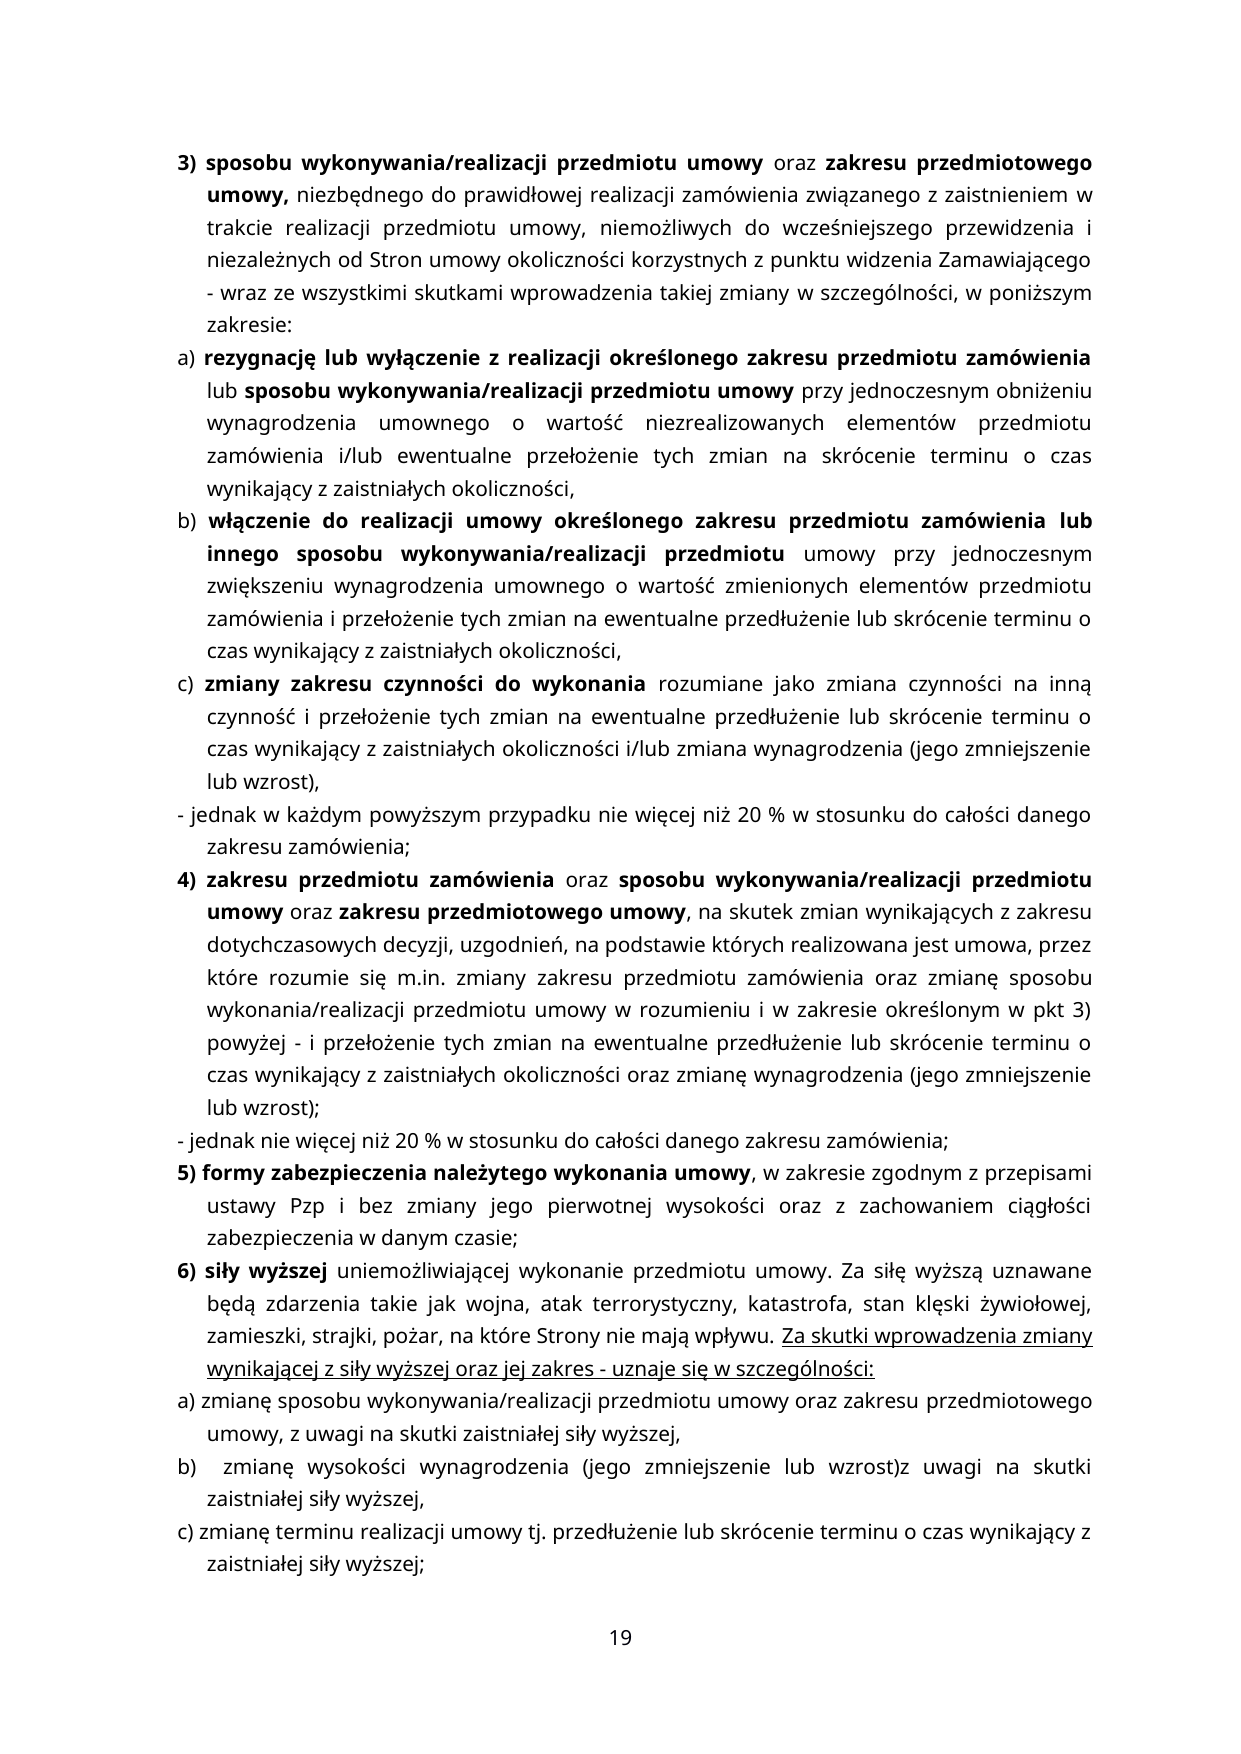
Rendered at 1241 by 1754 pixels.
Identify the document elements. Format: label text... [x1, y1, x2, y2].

text a) rezygnację lub wyłączenie z realizacji określonego zakresu przedmiotu zamówienia lub sposobu wykonywania/realizacji przedmiotu umowy przy jednoczesnym obniżeniu wynagrodzenia umownego o wartość niezrealizowanych elementów przedmiotu zamówienia i/lub ewentualne przełożenie tych zmian na skrócenie terminu o czas wynikający z zaistniałych okoliczności, [177, 343, 1093, 502]
text - jednak nie więcej niż 20 % w stosunku do całości danego zakresu zamówienia; [177, 1126, 1093, 1154]
text b) włączenie do realizacji umowy określonego zakresu przedmiotu zamówienia lub innego sposobu wykonywania/realizacji przedmiotu umowy przy jednoczesnym zwiększeniu wynagrodzenia umownego o wartość zmienionych elementów przedmiotu zamówienia i przełożenie tych zmian na ewentualne przedłużenie lub skrócenie terminu o czas wynikający z zaistniałych okoliczności, [177, 506, 1093, 665]
text 3) sposobu wykonywania/realizacji przedmiotu umowy oraz zakresu przedmiotowego umowy, niezbędnego do prawidłowej realizacji zamówienia związanego z zaistnieniem w trakcie realizacji przedmiotu umowy, niemożliwych do wcześniejszego przewidzenia i niezależnych od Stron umowy okoliczności korzystnych z punktu widzenia Zamawiającego - wraz ze wszystkimi skutkami wprowadzenia takiej zmiany w szczególności, w poniższym zakresie: [177, 148, 1093, 339]
text b) zmianę wysokości wynagrodzenia (jego zmniejszenie lub wzrost)z uwagi na skutki zaistniałej siły wyższej, [177, 1452, 1093, 1513]
text 4) zakresu przedmiotu zamówienia oraz sposobu wykonywania/realizacji przedmiotu umowy oraz zakresu przedmiotowego umowy, na skutek zmian wynikających z zakresu dotychczasowych decyzji, uzgodnień, na podstawie których realizowana jest umowa, przez które rozumie się m.in. zmiany zakresu przedmiotu zamówienia oraz zmianę sposobu wykonania/realizacji przedmiotu umowy w rozumieniu i w zakresie określonym w pkt 3) powyżej - i przełożenie tych zmian na ewentualne przedłużenie lub skrócenie terminu o czas wynikający z zaistniałych okoliczności oraz zmianę wynagrodzenia (jego zmniejszenie lub wzrost); [177, 865, 1093, 1122]
text 6) siły wyższej uniemożliwiającej wykonanie przedmiotu umowy. Za siłę wyższą uznawane będą zdarzenia takie jak wojna, atak terrorystyczny, katastrofa, stan klęski żywiołowej, zamieszki, strajki, pożar, na które Strony nie mają wpływu. Za skutki wprowadzenia zmiany wynikającej z siły wyższej oraz jej zakres - uznaje się w szczególności: [177, 1256, 1093, 1382]
text 5) formy zabezpieczenia należytego wykonania umowy, w zakresie zgodnym z przepisami ustawy Pzp i bez zmiany jego pierwotnej wysokości oraz z zachowaniem ciągłości zabezpieczenia w danym czasie; [177, 1158, 1093, 1252]
text c) zmianę terminu realizacji umowy tj. przedłużenie lub skrócenie terminu o czas wynikający z zaistniałej siły wyższej; [177, 1517, 1093, 1578]
text - jednak w każdym powyższym przypadku nie więcej niż 20 % w stosunku do całości danego zakresu zamówienia; [177, 800, 1093, 861]
text a) zmianę sposobu wykonywania/realizacji przedmiotu umowy oraz zakresu przedmiotowego umowy, z uwagi na skutki zaistniałej siły wyższej, [177, 1387, 1093, 1448]
text c) zmiany zakresu czynności do wykonania rozumiane jako zmiana czynności na inną czynność i przełożenie tych zmian na ewentualne przedłużenie lub skrócenie terminu o czas wynikający z zaistniałych okoliczności i/lub zmiana wynagrodzenia (jego zmniejszenie lub wzrost), [177, 669, 1093, 796]
